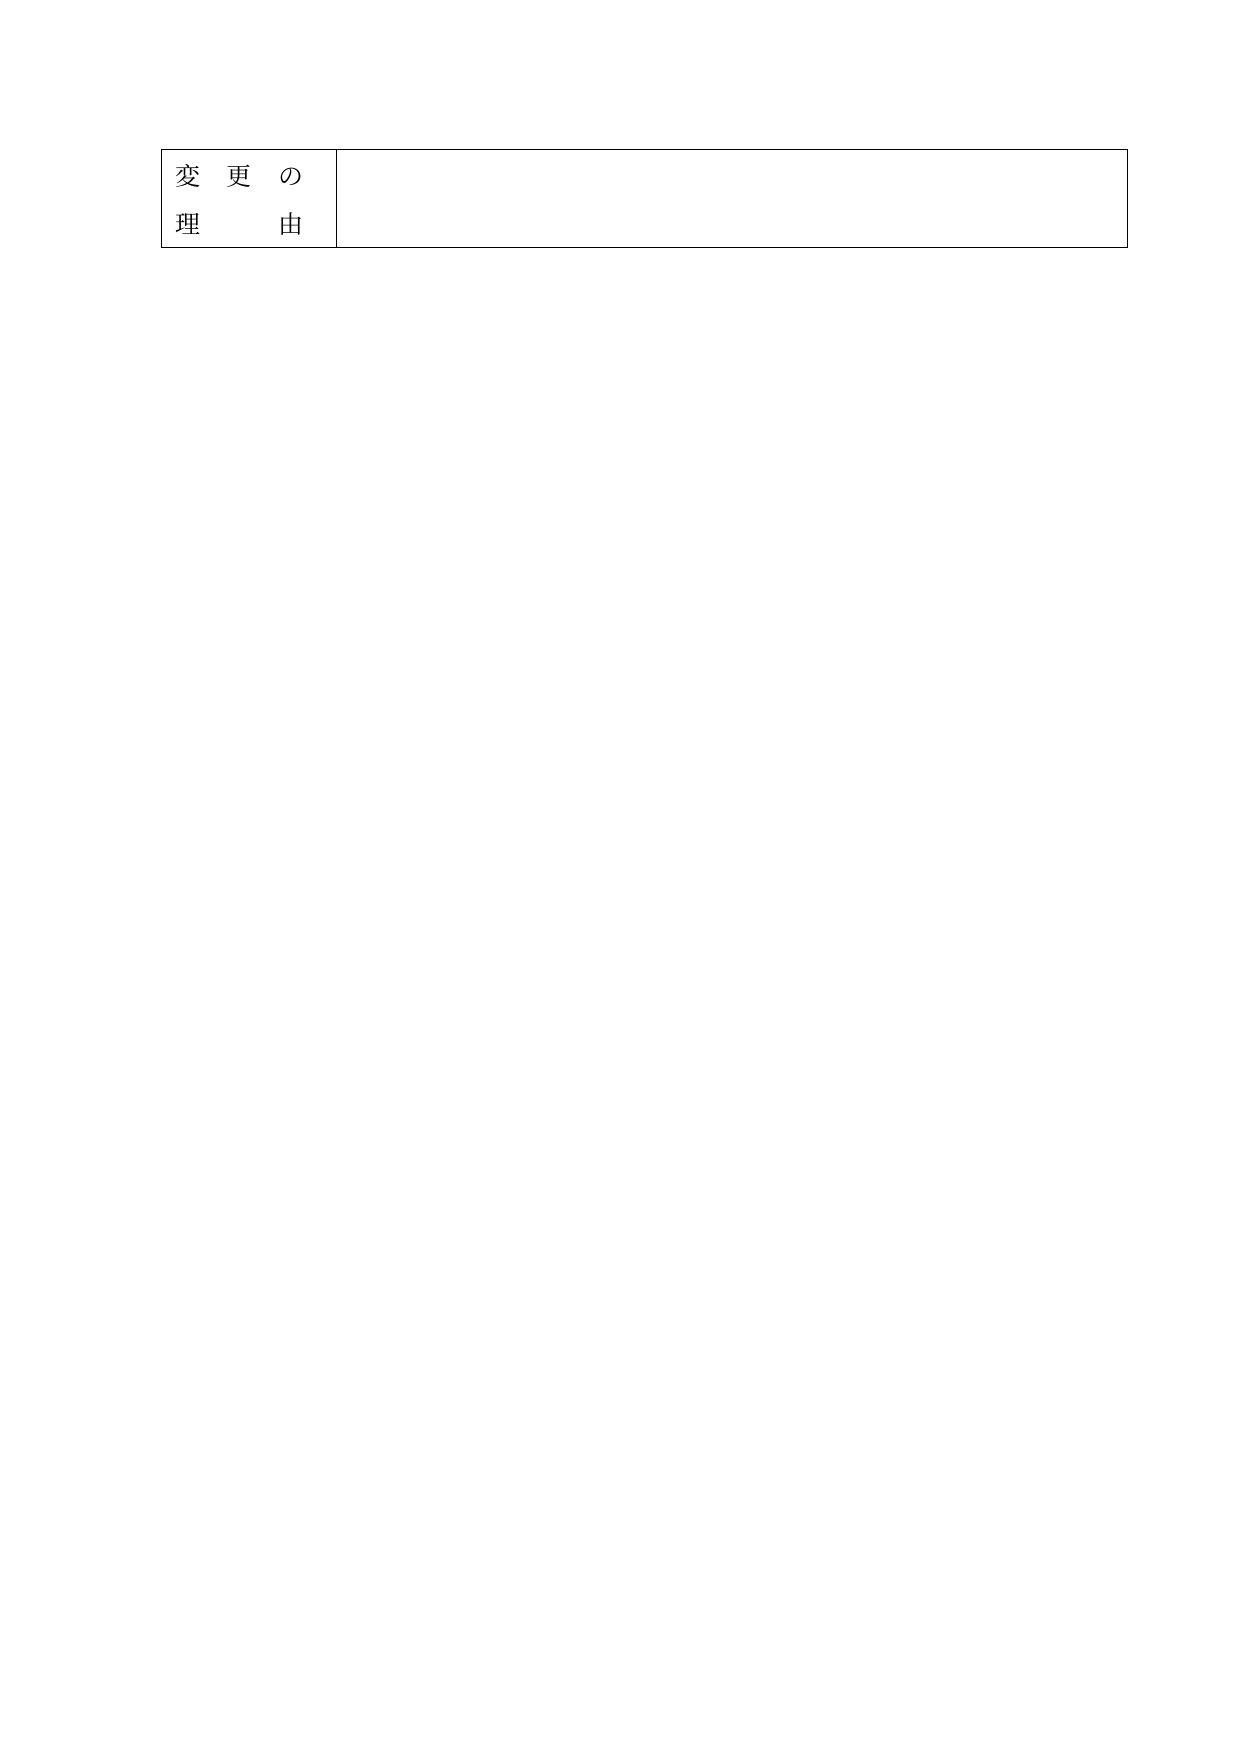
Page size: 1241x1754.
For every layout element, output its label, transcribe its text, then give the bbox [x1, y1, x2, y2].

table_cell 変更の理由 [162, 150, 336, 247]
table_cell [337, 150, 1127, 247]
